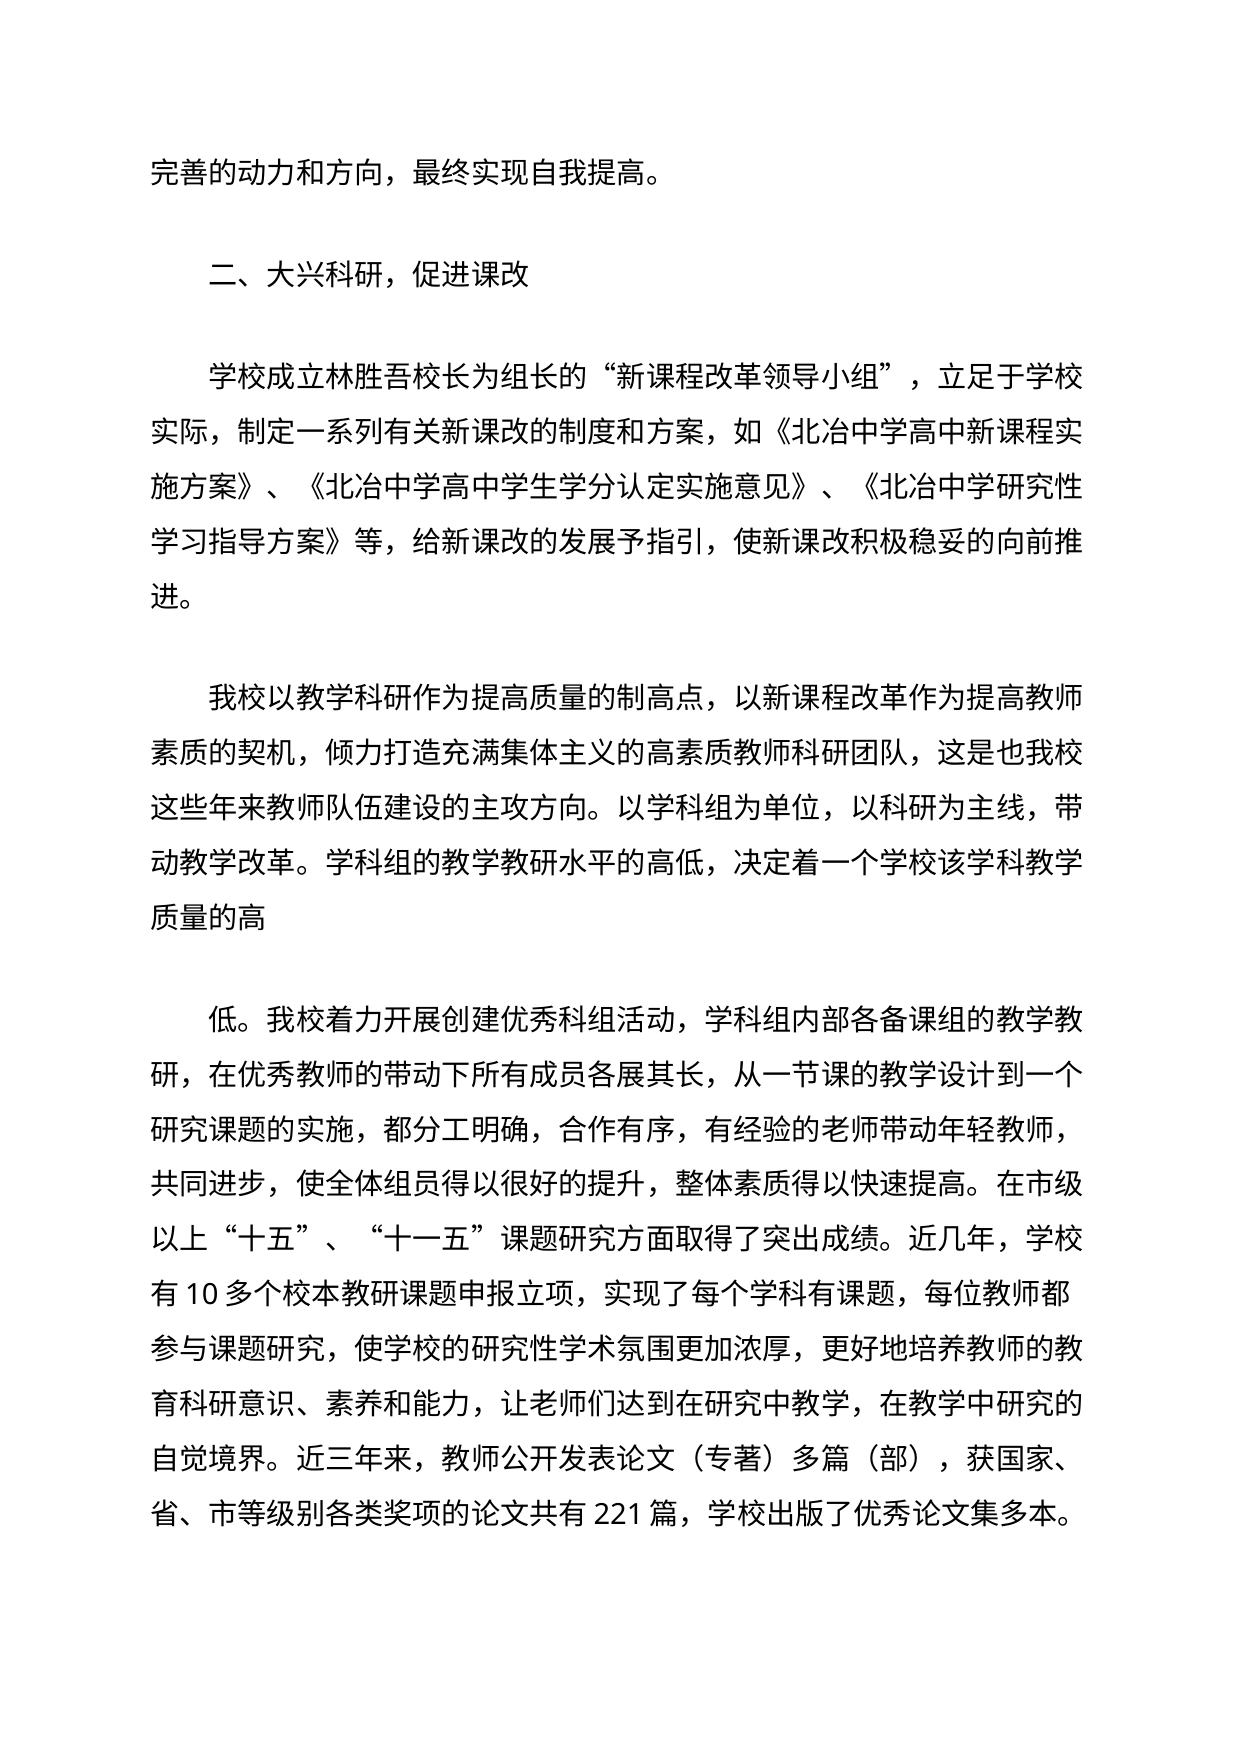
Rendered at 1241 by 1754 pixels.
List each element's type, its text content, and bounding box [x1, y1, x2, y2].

text 我校以教学科研作为提高质量的制高点，以新课程改革作为提高教师素质的契机，倾力打造充满集体主义的高素质教师科研团队，这是也我校这些年来教师队伍建设的主攻方向。以学科组为单位，以科研为主线，带动教学改革。学科组的教学教研水平的高低，决定着一个学校该学科教学质量的高 [150, 675, 1090, 937]
text 低。我校着力开展创建优秀科组活动，学科组内部各备课组的教学教研，在优秀教师的带动下所有成员各展其长，从一节课的教学设计到一个研究课题的实施，都分工明确，合作有序，有经验的老师带动年轻教师，共同进步，使全体组员得以很好的提升，整体素质得以快速提高。在市级以上“十五”、“十一五”课题研究方面取得了突出成绩。近几年，学校有10多个校本教研课题申报立项，实现了每个学科有课题，每位教师都参与课题研究，使学校的研究性学术氛围更加浓厚，更好地培养教师的教育科研意识、素养和能力，让老师们达到在研究中教学，在教学中研究的自觉境界。近三年来，教师公开发表论文（专著）多篇（部），获国家、省、市等级别各类奖项的论文共有221篇，学校出版了优秀论文集多本。 [150, 996, 1090, 1533]
text 学校成立林胜吾校长为组长的“新课程改革领导小组”，立足于学校实际，制定一系列有关新课改的制度和方案，如《北冶中学高中新课程实施方案》、《北冶中学高中学生学分认定实施意见》、《北冶中学研究性学习指导方案》等，给新课改的发展予指引，使新课改积极稳妥的向前推进。 [150, 353, 1090, 615]
text 二、大兴科研，促进课改 [150, 252, 1090, 294]
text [150, 150, 1090, 192]
